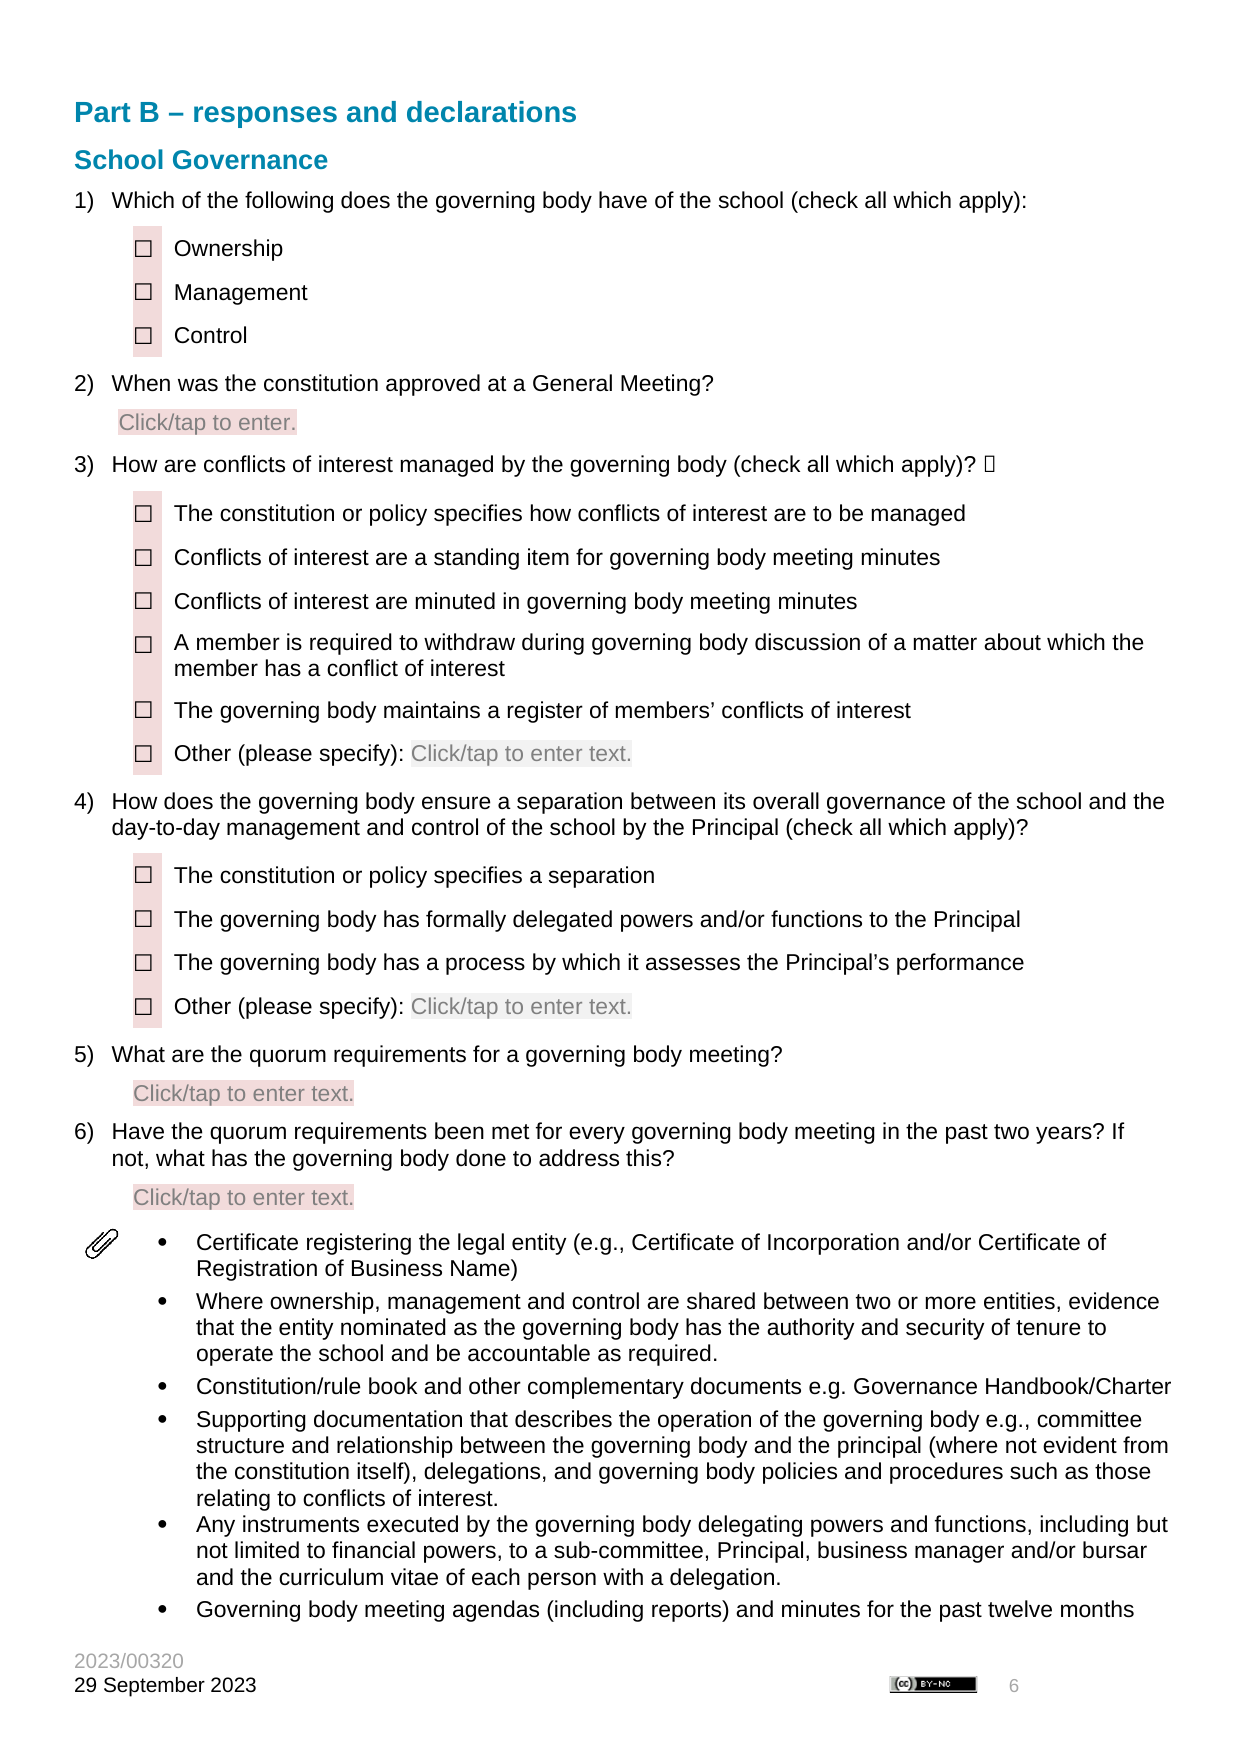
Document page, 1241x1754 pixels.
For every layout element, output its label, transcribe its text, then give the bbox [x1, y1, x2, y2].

table_cell The governing body has formally delegated powers and/or functions to the Principal [163, 897, 1196, 941]
text What are the quorum requirements for a governing body meeting? [74, 1041, 1166, 1067]
table_cell Control [163, 314, 1196, 357]
text When was the constitution approved at a General Meeting? [74, 370, 1166, 396]
table_header [74, 1223, 147, 1629]
table_header Ownership [163, 226, 1196, 270]
text Have the quorum requirements been met for every governing body meeting in the past two years? If not, what has the governing body done to address this? [74, 1118, 1166, 1171]
subtitle School Governance [74, 144, 1166, 175]
picture [85, 1228, 119, 1259]
picture [889, 1676, 978, 1693]
text Which of the following does the governing body have of the school (check all which apply): [74, 187, 1166, 214]
table_cell Management [163, 270, 1196, 314]
table_cell Other (please specify): [163, 984, 1196, 1028]
text How are conflicts of interest managed by the governing body (check all which apply)?  [74, 448, 1166, 479]
text How does the governing body ensure a separation between its overall governance of the school and the day-to-day management and control of the school by the Principal (check all which apply)? [74, 788, 1166, 841]
table_cell The governing body has a process by which it assesses the Principal’s performance [163, 941, 1196, 984]
table_header The constitution or policy specifies a separation [163, 853, 1196, 897]
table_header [147, 1223, 1196, 1629]
subtitle Part B – responses and declarations [74, 95, 1166, 129]
